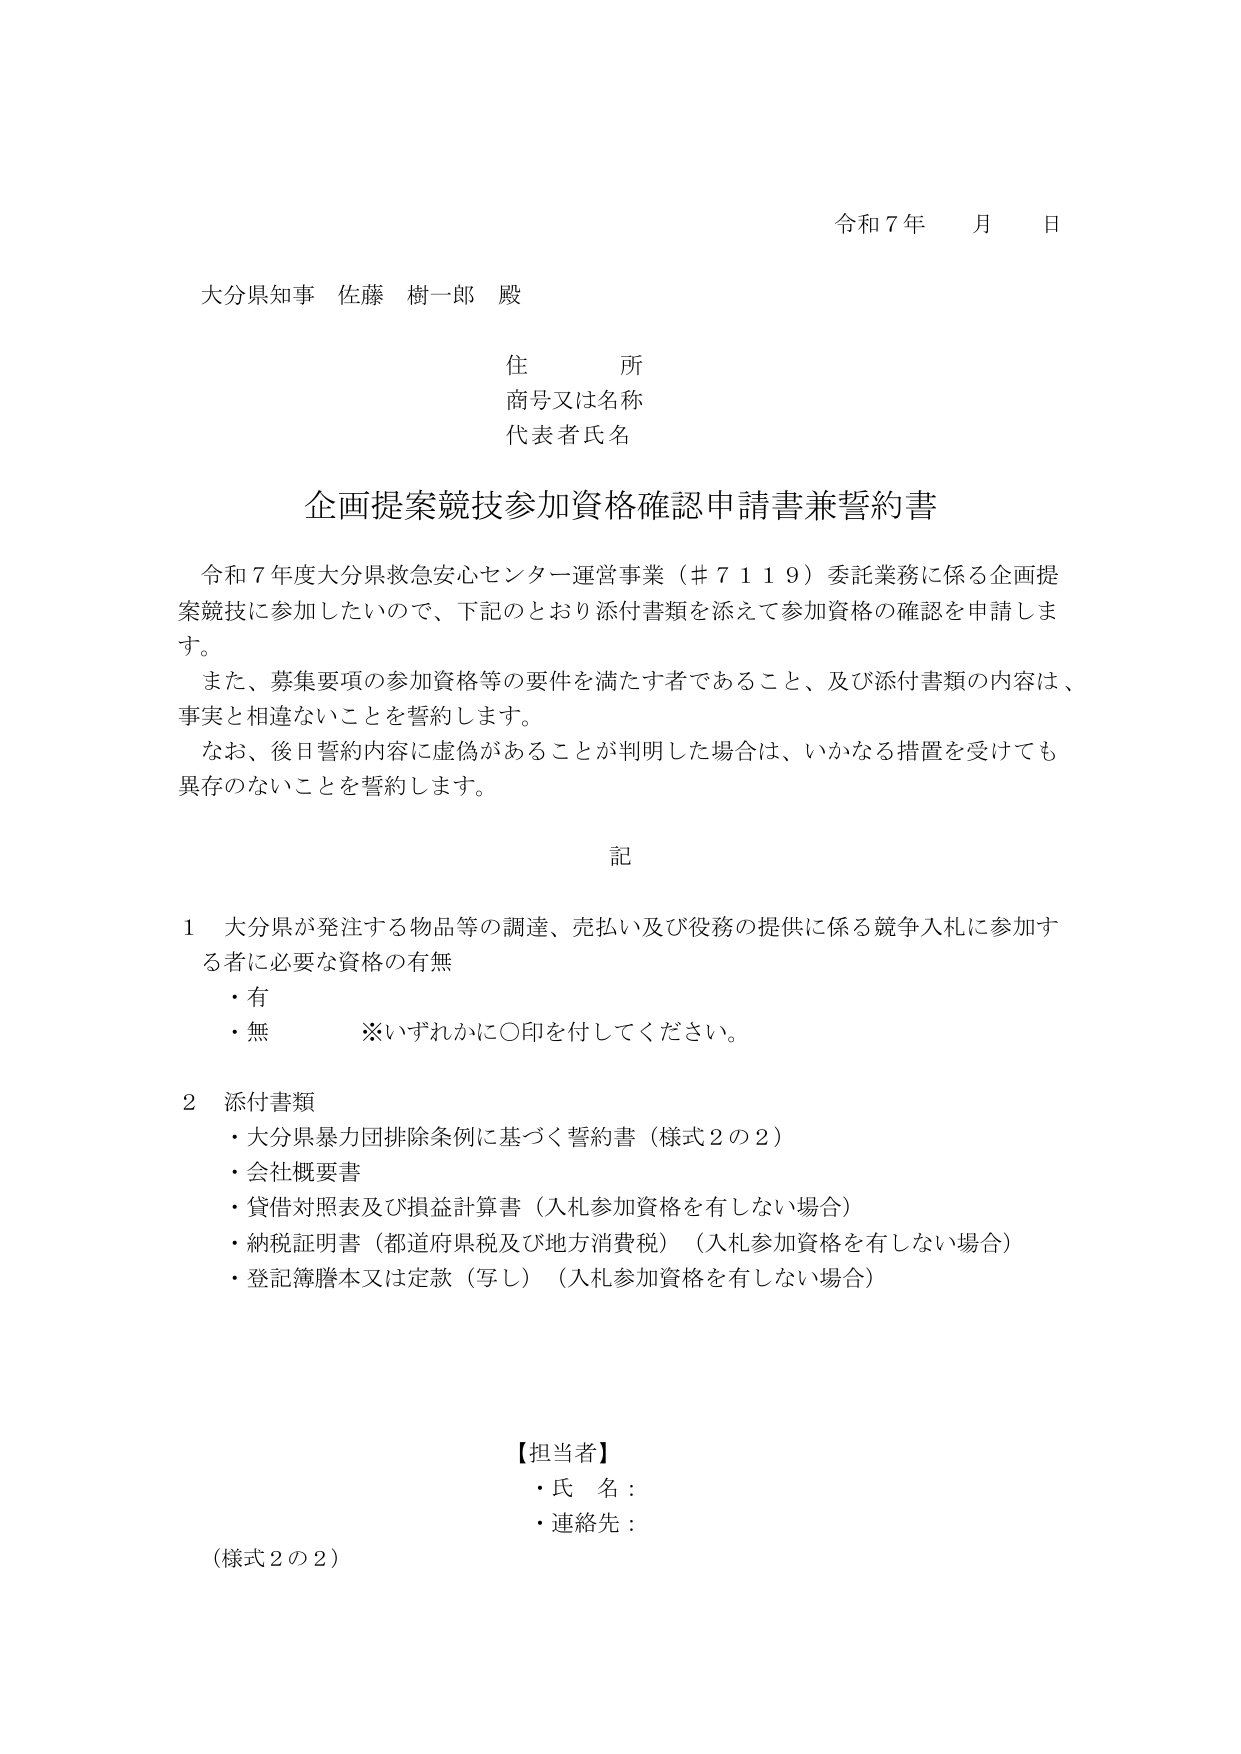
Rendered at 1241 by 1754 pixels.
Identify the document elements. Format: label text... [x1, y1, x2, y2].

text 【担当者】 [505, 1436, 1063, 1471]
text （様式２の２） [177, 1541, 1063, 1576]
text 企画提案競技参加資格確認申請書兼誓約書 [177, 488, 1063, 523]
text ・登記簿謄本又は定款（写し）（入札参加資格を有しない場合） [177, 1260, 1063, 1295]
text 代表者氏名 [505, 418, 1063, 453]
text 住 所 [505, 348, 1063, 383]
text ・無 ※いずれかに○印を付してください。 [177, 1014, 1063, 1050]
text なお、後日誓約内容に虚偽があることが判明した場合は、いかなる措置を受けても異存のないことを誓約します。 [177, 734, 1063, 804]
text ・大分県暴力団排除条例に基づく誓約書（様式２の２） [177, 1120, 1063, 1155]
text ・連絡先： [505, 1506, 1063, 1541]
text 令和７年度大分県救急安心センター運営事業（♯７１１９）委託業務に係る企画提案競技に参加したいので、下記のとおり添付書類を添えて参加資格の確認を申請します。 [177, 558, 1063, 663]
text ・会社概要書 [177, 1155, 1063, 1190]
text 記 [177, 839, 1063, 874]
text 大分県知事 佐藤 樹一郎 殿 [177, 277, 1063, 312]
text 商号又は名称 [505, 383, 1063, 418]
text １ 大分県が発注する物品等の調達、売払い及び役務の提供に係る競争入札に参加する者に必要な資格の有無 [177, 909, 1063, 979]
text ・氏 名： [505, 1471, 1063, 1506]
text ・納税証明書（都道府県税及び地方消費税）（入札参加資格を有しない場合） [177, 1225, 1063, 1260]
text ２ 添付書類 [177, 1085, 1063, 1120]
text また、募集要項の参加資格等の要件を満たす者であること、及び添付書類の内容は、事実と相違ないことを誓約します。 [177, 663, 1063, 734]
text ・貸借対照表及び損益計算書（入札参加資格を有しない場合） [177, 1190, 1063, 1225]
text 令和７年 月 日 [177, 207, 1063, 242]
text ・有 [177, 979, 1063, 1014]
